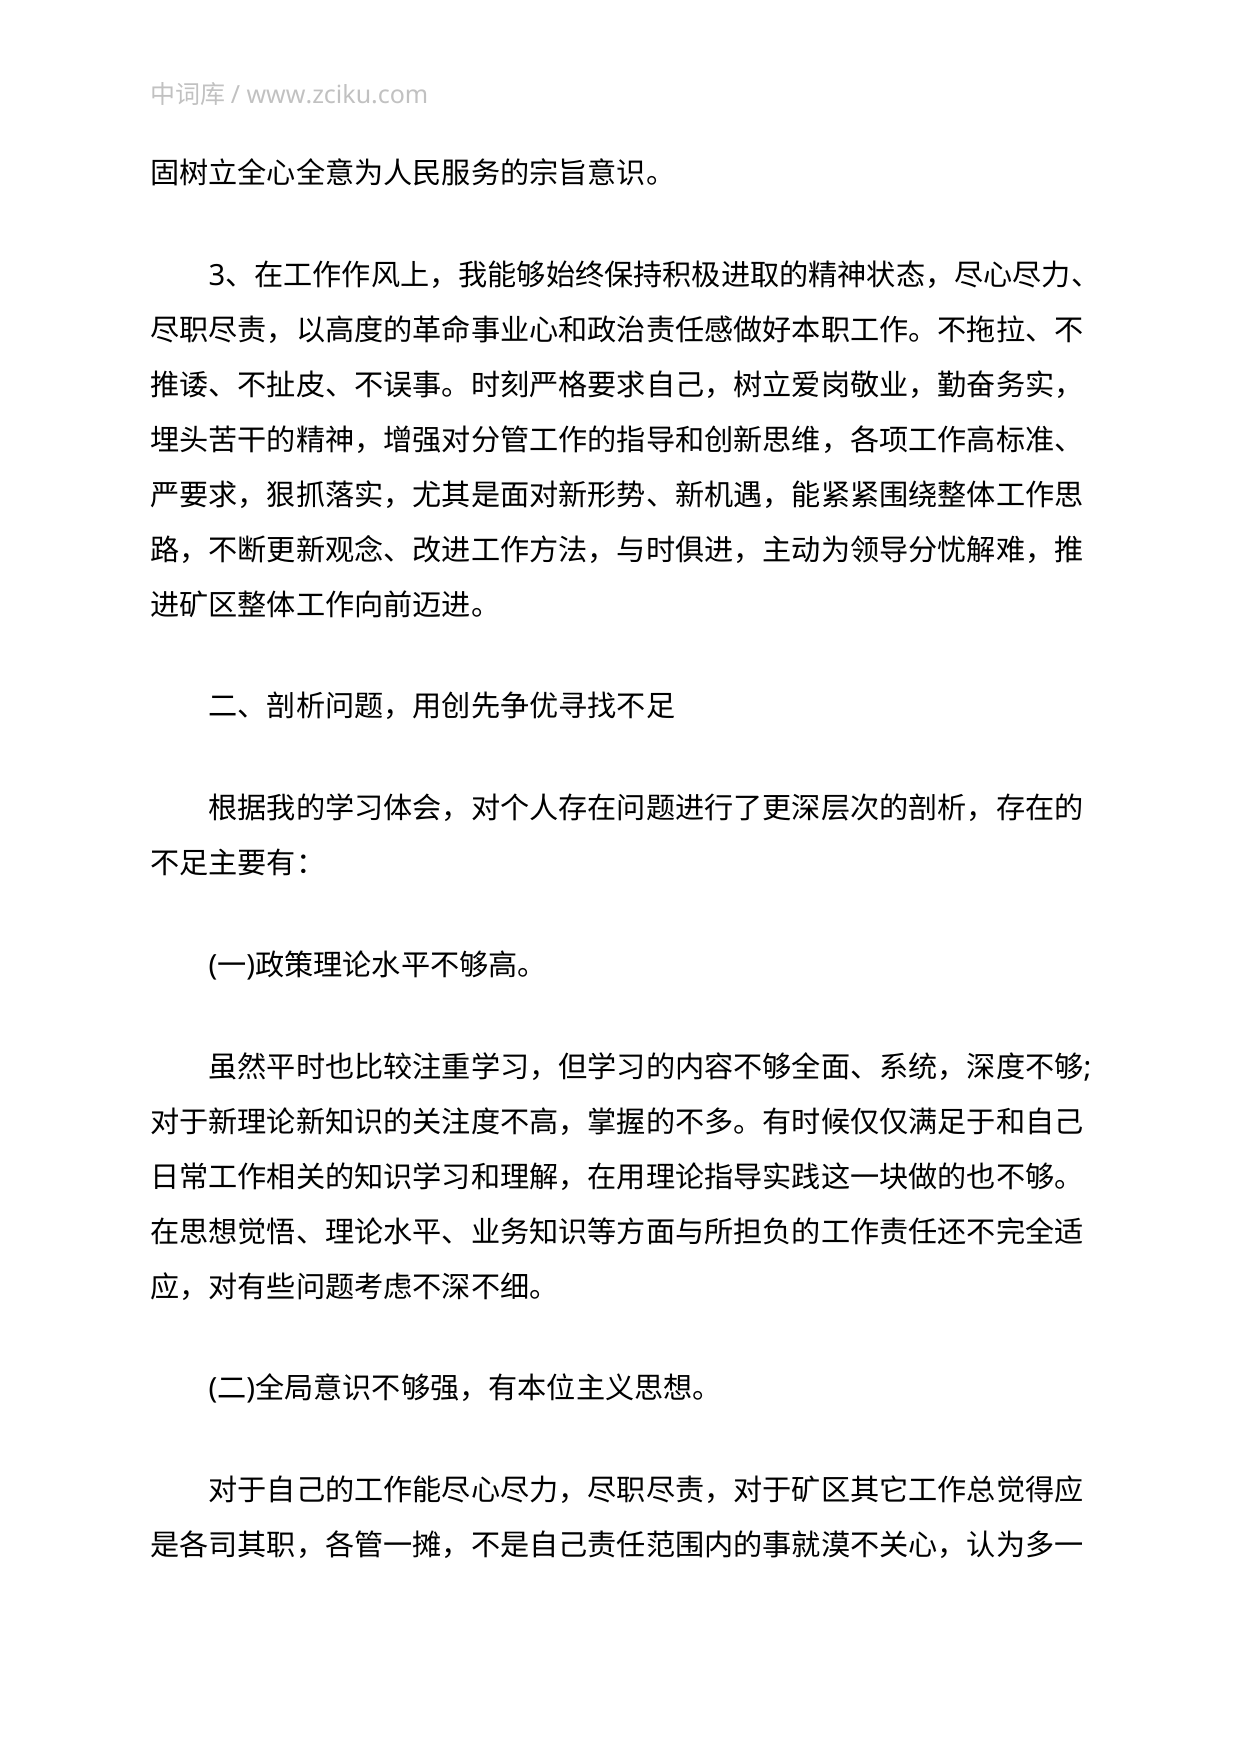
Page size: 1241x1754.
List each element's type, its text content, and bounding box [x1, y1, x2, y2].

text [150, 150, 1090, 192]
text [150, 1467, 1090, 1564]
text (一)政策理论水平不够高。 [150, 941, 1090, 984]
text 虽然平时也比较注重学习，但学习的内容不够全面、系统，深度不够;对于新理论新知识的关注度不高，掌握的不多。有时候仅仅满足于和自己日常工作相关的知识学习和理解，在用理论指导实践这一块做的也不够。在思想觉悟、理论水平、业务知识等方面与所担负的工作责任还不完全适应，对有些问题考虑不深不细。 [150, 1043, 1090, 1305]
text 3、在工作作风上，我能够始终保持积极进取的精神状态，尽心尽力、尽职尽责，以高度的革命事业心和政治责任感做好本职工作。不拖拉、不推诿、不扯皮、不误事。时刻严格要求自己，树立爱岗敬业，勤奋务实，埋头苦干的精神，增强对分管工作的指导和创新思维，各项工作高标准、严要求，狠抓落实，尤其是面对新形势、新机遇，能紧紧围绕整体工作思路，不断更新观念、改进工作方法，与时俱进，主动为领导分忧解难，推进矿区整体工作向前迈进。 [150, 252, 1090, 623]
text (二)全局意识不够强，有本位主义思想。 [150, 1365, 1090, 1407]
text 根据我的学习体会，对个人存在问题进行了更深层次的剖析，存在的不足主要有： [150, 785, 1090, 882]
text 二、剖析问题，用创先争优寻找不足 [150, 683, 1090, 725]
